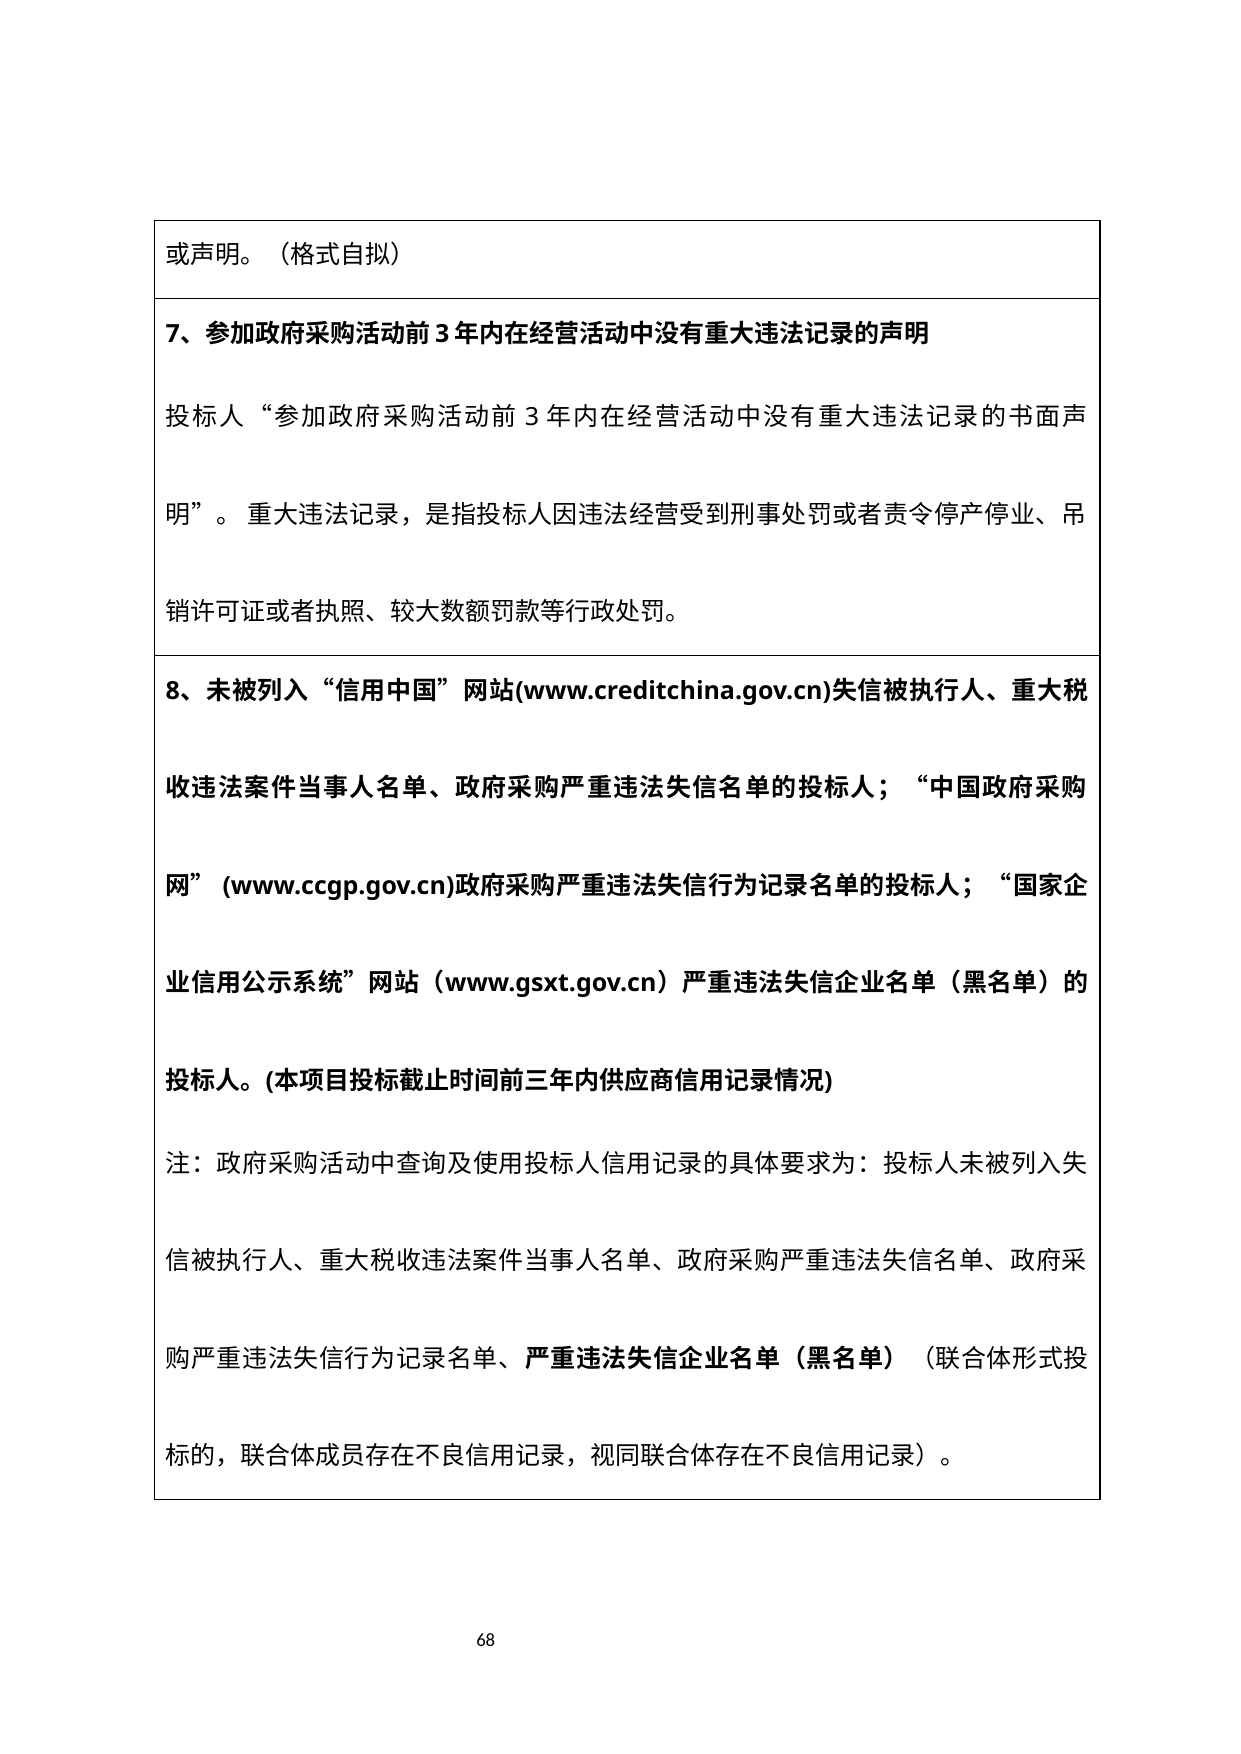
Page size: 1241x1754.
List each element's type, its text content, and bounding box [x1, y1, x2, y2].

table_cell 7、参加政府采购活动前3年内在经营活动中没有重大违法记录的声明 投标人“参加政府采购活动前3年内在经营活动中没有重大违法记录的书面声明”。 重大违法记录，是指投标人因违法经营受到刑事处罚或者责令停产停业、吊销许可证或者执照、较大数额罚款等行政处罚。 [155, 299, 1099, 655]
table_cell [155, 221, 1099, 298]
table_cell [155, 656, 1099, 1499]
